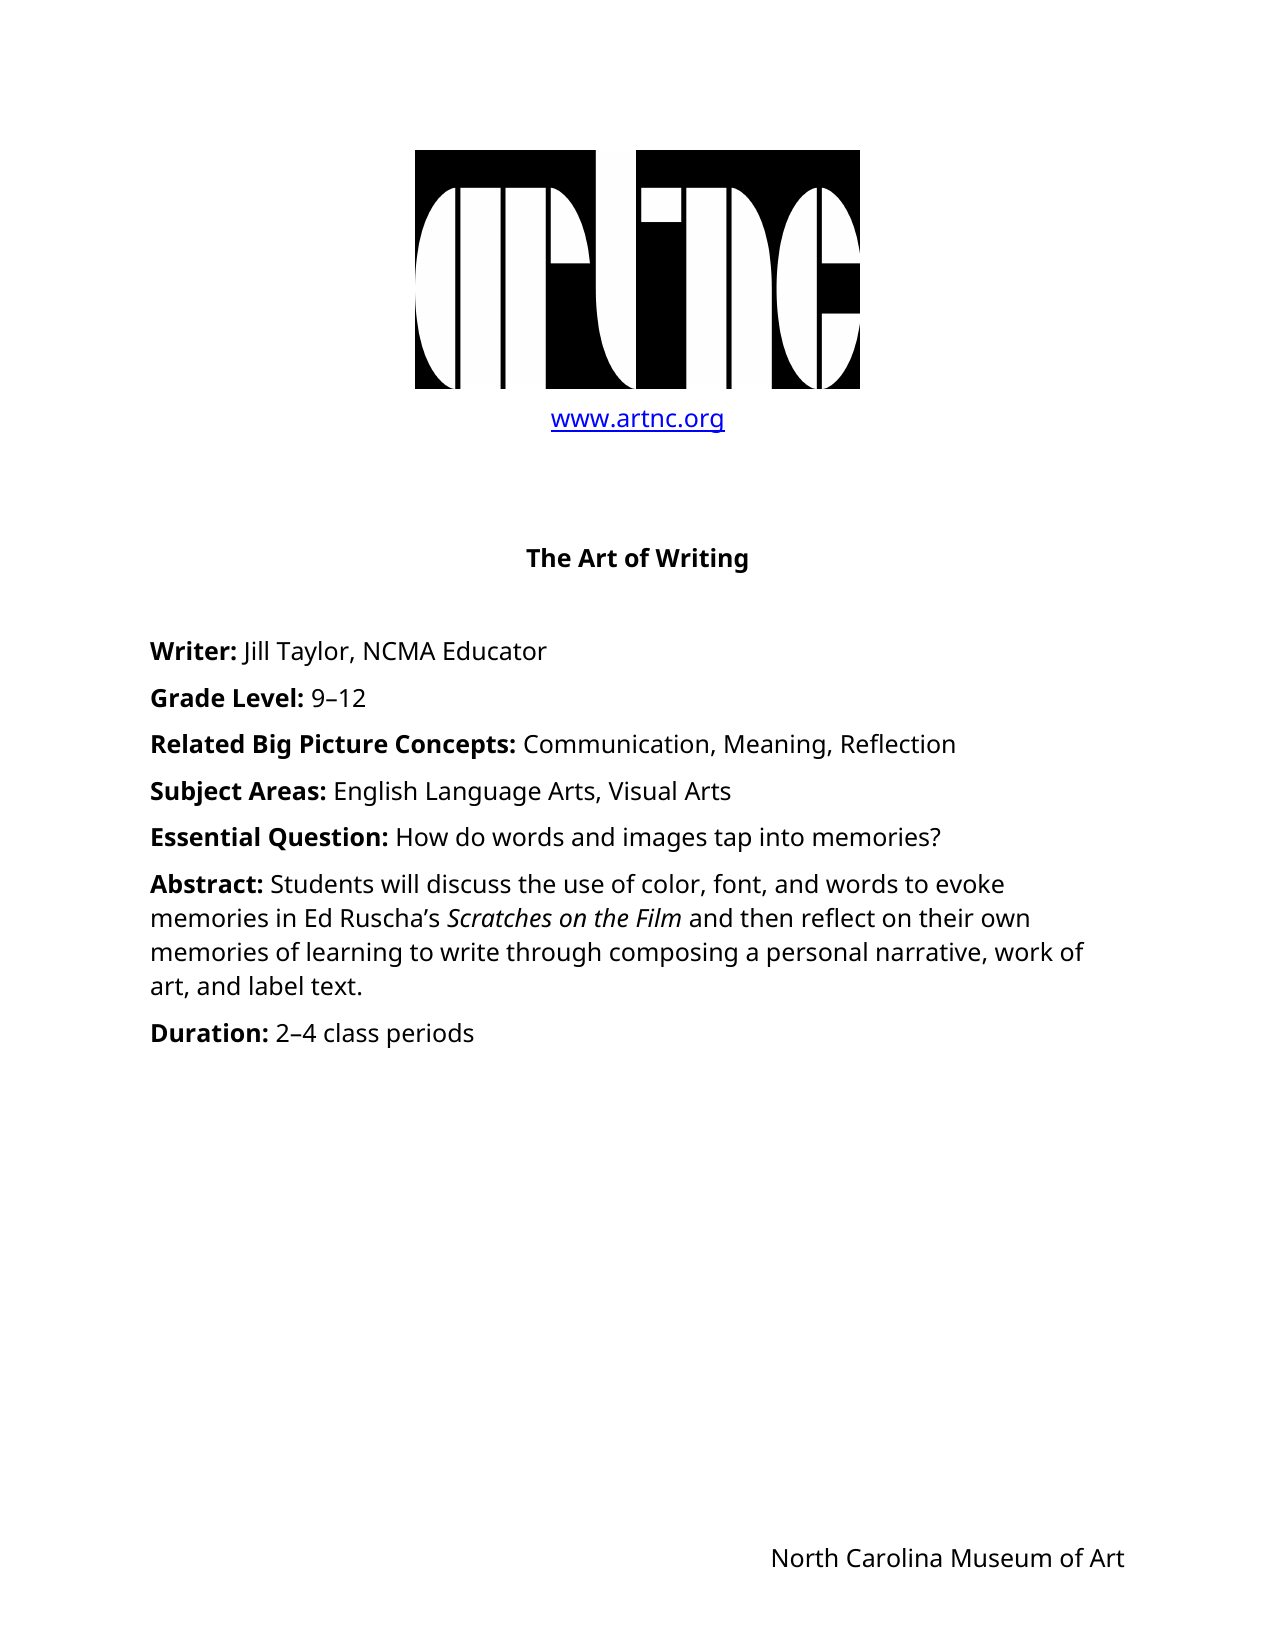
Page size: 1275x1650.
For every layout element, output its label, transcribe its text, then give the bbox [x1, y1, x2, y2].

text Subject Areas: English Language Arts, Visual Arts [150, 773, 1125, 807]
text Abstract: Students will discuss the use of color, font, and words to evoke memories in Ed Ruscha’s Scratches on the Film and then reflect on their own memories of learning to write through composing a personal narrative, work of art, and label text. [150, 867, 1125, 1003]
text Essential Question: How do words and images tap into memories? [150, 820, 1125, 854]
text Related Big Picture Concepts: Communication, Meaning, Reflection [150, 727, 1125, 761]
text Duration: 2–4 class periods [150, 1015, 1125, 1049]
text www.artnc.org [150, 401, 1125, 435]
picture [415, 150, 860, 389]
text Writer: Jill Taylor, NCMA Educator [150, 634, 1125, 668]
text Grade Level: 9–12 [150, 680, 1125, 714]
text The Art of Writing [150, 541, 1125, 575]
